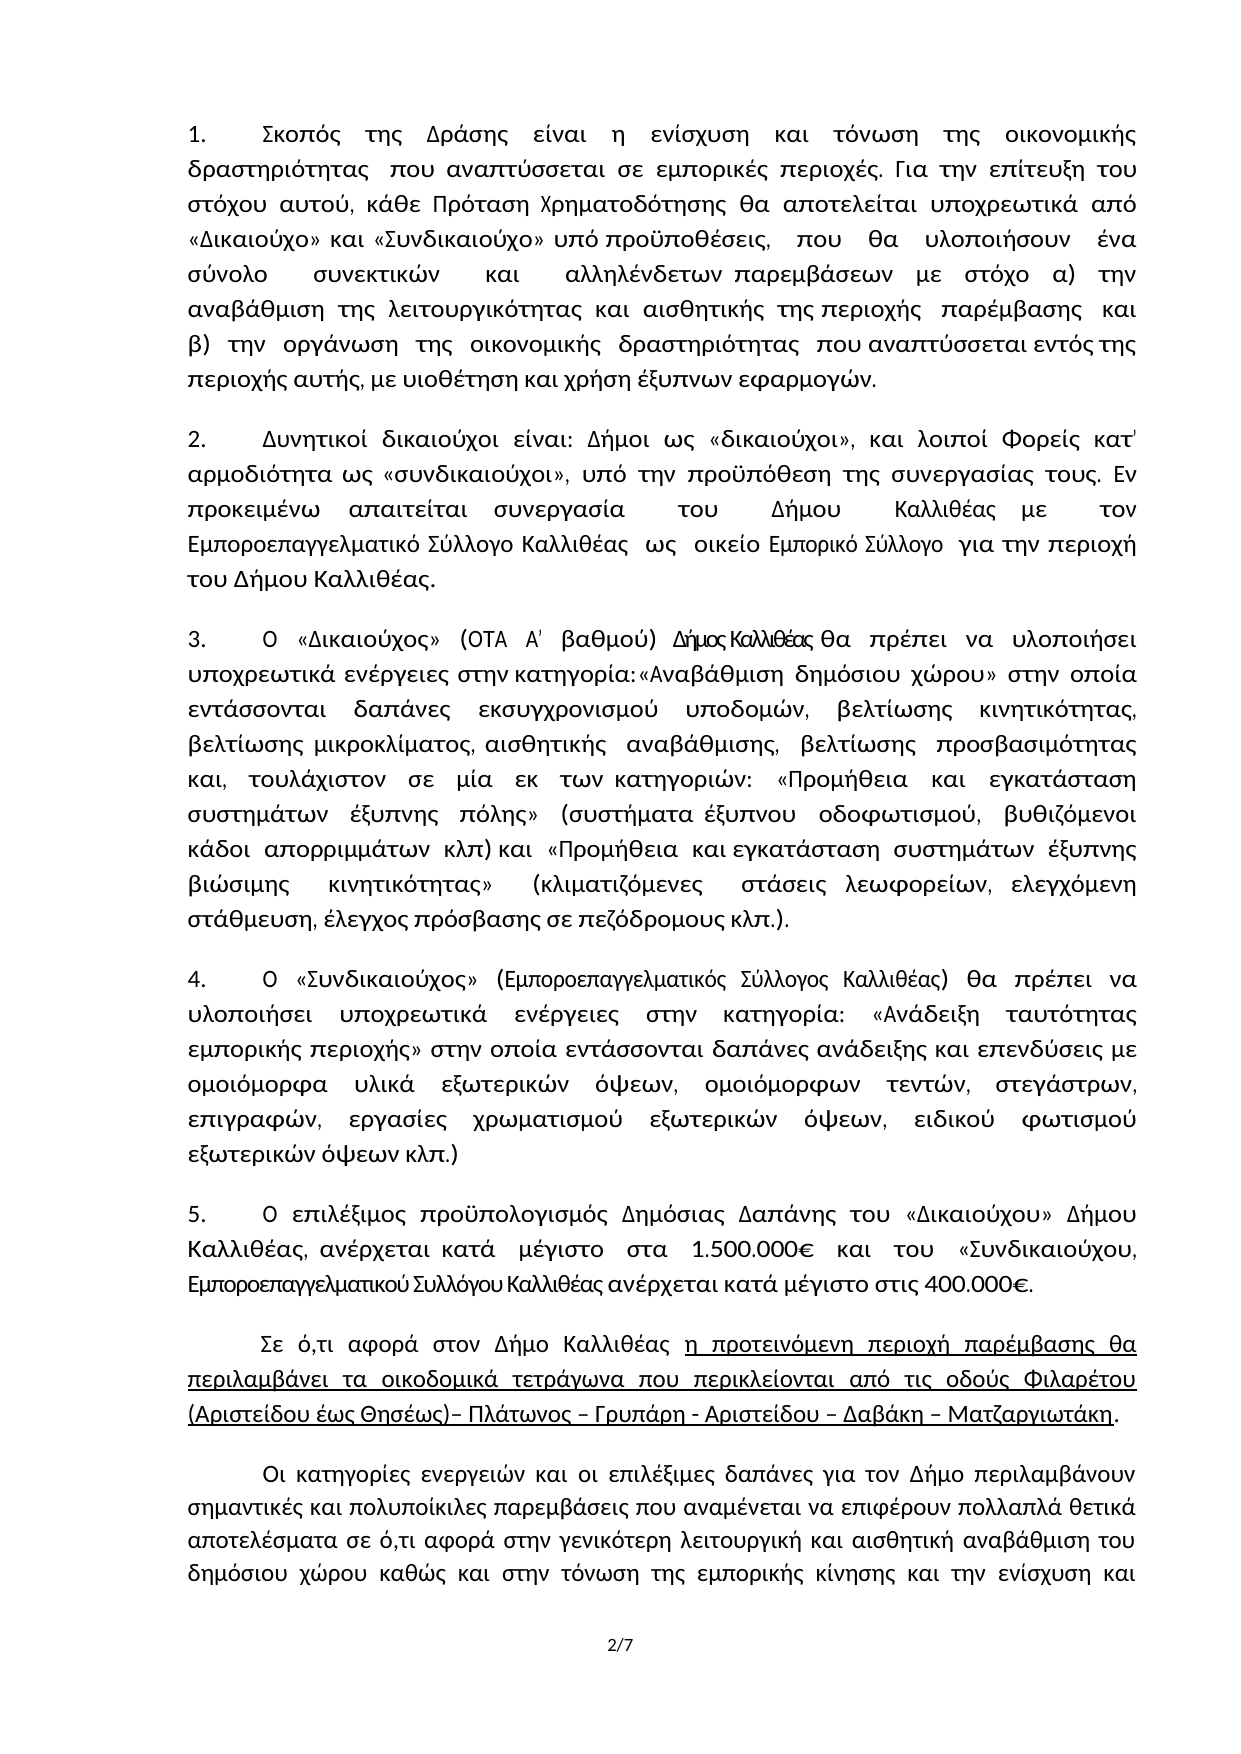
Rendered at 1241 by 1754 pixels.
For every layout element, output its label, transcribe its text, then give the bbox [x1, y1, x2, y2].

text Σε ό,τι αφορά στον Δήμο Καλλιθέας η προτεινόμενη περιοχή παρέμβασης θα περιλαμβάνει τα οικοδομικά τετράγωνα που περικλείονται από τις οδούς Φιλαρέτου (Αριστείδου έως Θησέως)– Πλάτωνος – Γρυπάρη - Αριστείδου – Δαβάκη – Ματζαργιωτάκη. [187, 1390, 1137, 1429]
list Ο «Συνδικαιούχος» (Εμποροεπαγγελματικός Σύλλογος Καλλιθέας) θα πρέπει να υλοποιήσει υποχρεωτικά ενέργειες στην κατηγορία: «Ανάδειξη ταυτότητας εμπορικής περιοχής» στην οποία εντάσσονται δαπάνες ανάδειξης και επενδύσεις με ομοιόμορφα υλικά εξωτερικών όψεων, ομοιόμορφων τεντών, στεγάστρων, επιγραφών, εργασίες χρωματισμού εξωτερικών όψεων, ειδικού φωτισμού εξωτερικών όψεων κλπ.) [187, 963, 1137, 1169]
list Ο επιλέξιμος προϋπολογισμός Δημόσιας Δαπάνης του «Δικαιούχου» Δήμου Καλλιθέας, ανέρχεται κατά μέγιστο στα 1.500.000€ και του «Συνδικαιούχου, Εμποροεπαγγελματικού Συλλόγου Καλλιθέας ανέρχεται κατά μέγιστο στις 400.000€. [187, 1198, 1137, 1299]
list Δυνητικοί δικαιούχοι είναι: Δήμοι ως «δικαιούχοι», και λοιποί Φορείς κατ’ αρμοδιότητα ως «συνδικαιούχοι», υπό την προϋπόθεση της συνεργασίας τους. Εν προκειμένω απαιτείται συνεργασία του Δήμου Καλλιθέας με τον Εμποροεπαγγελματικό Σύλλογο Καλλιθέας ως οικείο Εμπορικό Σύλλογο για την περιοχή του Δήμου Καλλιθέας. [187, 423, 1137, 594]
list Σκοπός της Δράσης είναι η ενίσχυση και τόνωση της οικονομικής δραστηριότητας που αναπτύσσεται σε εμπορικές περιοχές. Για την επίτευξη του στόχου αυτού, κάθε Πρόταση Χρηματοδότησης θα αποτελείται υποχρεωτικά από «Δικαιούχο» και «Συνδικαιούχο» υπό προϋποθέσεις, που θα υλοποιήσουν ένα σύνολο συνεκτικών και αλληλένδετων παρεμβάσεων με στόχο α) την αναβάθμιση της λειτουργικότητας και αισθητικής της περιοχής παρέμβασης και β) την οργάνωση της οικονομικής δραστηριότητας που αναπτύσσεται εντός της περιοχής αυτής, με υιοθέτηση και χρήση έξυπνων εφαρμογών. [187, 118, 1137, 394]
list Ο «Δικαιούχος» (ΟΤΑ Α’ βαθμού) Δήμος Καλλιθέας θα πρέπει να υλοποιήσει υποχρεωτικά ενέργειες στην κατηγορία: «Αναβάθμιση δημόσιου χώρου» στην οποία εντάσσονται δαπάνες εκσυγχρονισμού υποδομών, βελτίωσης κινητικότητας, βελτίωσης μικροκλίματος, αισθητικής αναβάθμισης, βελτίωσης προσβασιμότητας και, τουλάχιστον σε μία εκ των κατηγοριών: «Προμήθεια και εγκατάσταση συστημάτων έξυπνης πόλης» (συστήματα έξυπνου οδοφωτισμού, βυθιζόμενοι κάδοι απορριμμάτων κλπ) και «Προμήθεια και εγκατάσταση συστημάτων έξυπνης βιώσιμης κινητικότητας» (κλιματιζόμενες στάσεις λεωφορείων, ελεγχόμενη στάθμευση, έλεγχος πρόσβασης σε πεζόδρομους κλπ.). [187, 623, 1137, 934]
text Σε ό,τι αφορά στον Δήμο Καλλιθέας η προτεινόμενη περιοχή παρέμβασης θα περιλαμβάνει τα οικοδομικά τετράγωνα που περικλείονται από τις οδούς Φιλαρέτου (Αριστείδου έως Θησέως)– Πλάτωνος – Γρυπάρη - Αριστείδου – Δαβάκη – Ματζαργιωτάκη. [187, 1328, 1137, 1389]
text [187, 1458, 1137, 1587]
